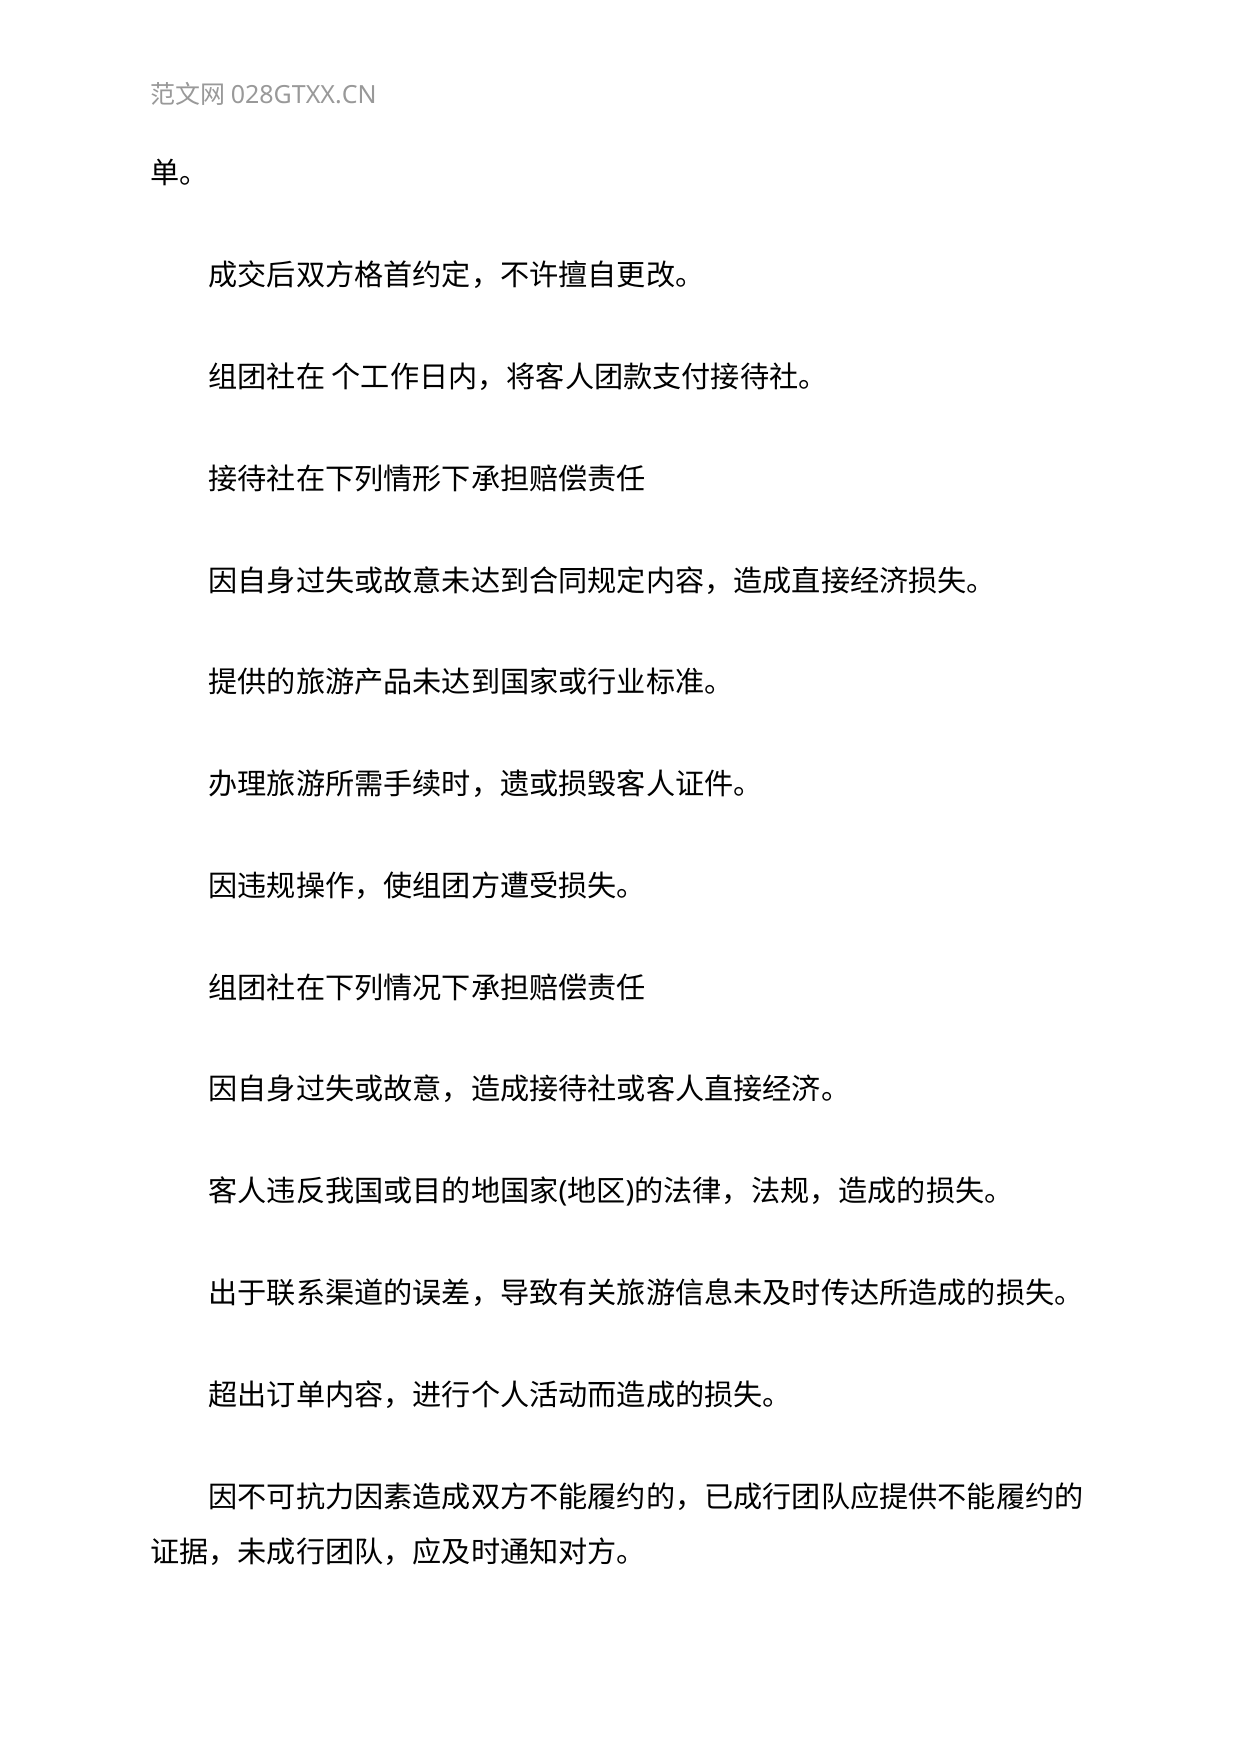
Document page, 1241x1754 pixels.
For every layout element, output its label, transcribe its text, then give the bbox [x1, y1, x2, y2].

text 出于联系渠道的误差，导致有关旅游信息未及时传达所造成的损失。 [150, 1270, 1090, 1312]
text 组团社在下列情况下承担赔偿责任 [150, 964, 1090, 1006]
text 超出订单内容，进行个人活动而造成的损失。 [150, 1371, 1090, 1414]
text 办理旅游所需手续时，遗或损毁客人证件。 [150, 761, 1090, 803]
text 因不可抗力因素造成双方不能履约的，已成行团队应提供不能履约的证据，未成行团队，应及时通知对方。 [150, 1473, 1090, 1570]
text 因自身过失或故意，造成接待社或客人直接经济。 [150, 1066, 1090, 1108]
text 提供的旅游产品未达到国家或行业标准。 [150, 659, 1090, 701]
text 组团社在 个工作日内，将客人团款支付接待社。 [150, 353, 1090, 396]
text 因自身过失或故意未达到合同规定内容，造成直接经济损失。 [150, 557, 1090, 599]
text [150, 150, 1090, 192]
text 成交后双方格首约定，不许擅自更改。 [150, 252, 1090, 294]
text 客人违反我国或目的地国家(地区)的法律，法规，造成的损失。 [150, 1168, 1090, 1210]
text 因违规操作，使组团方遭受损失。 [150, 862, 1090, 905]
text 接待社在下列情形下承担赔偿责任 [150, 455, 1090, 498]
